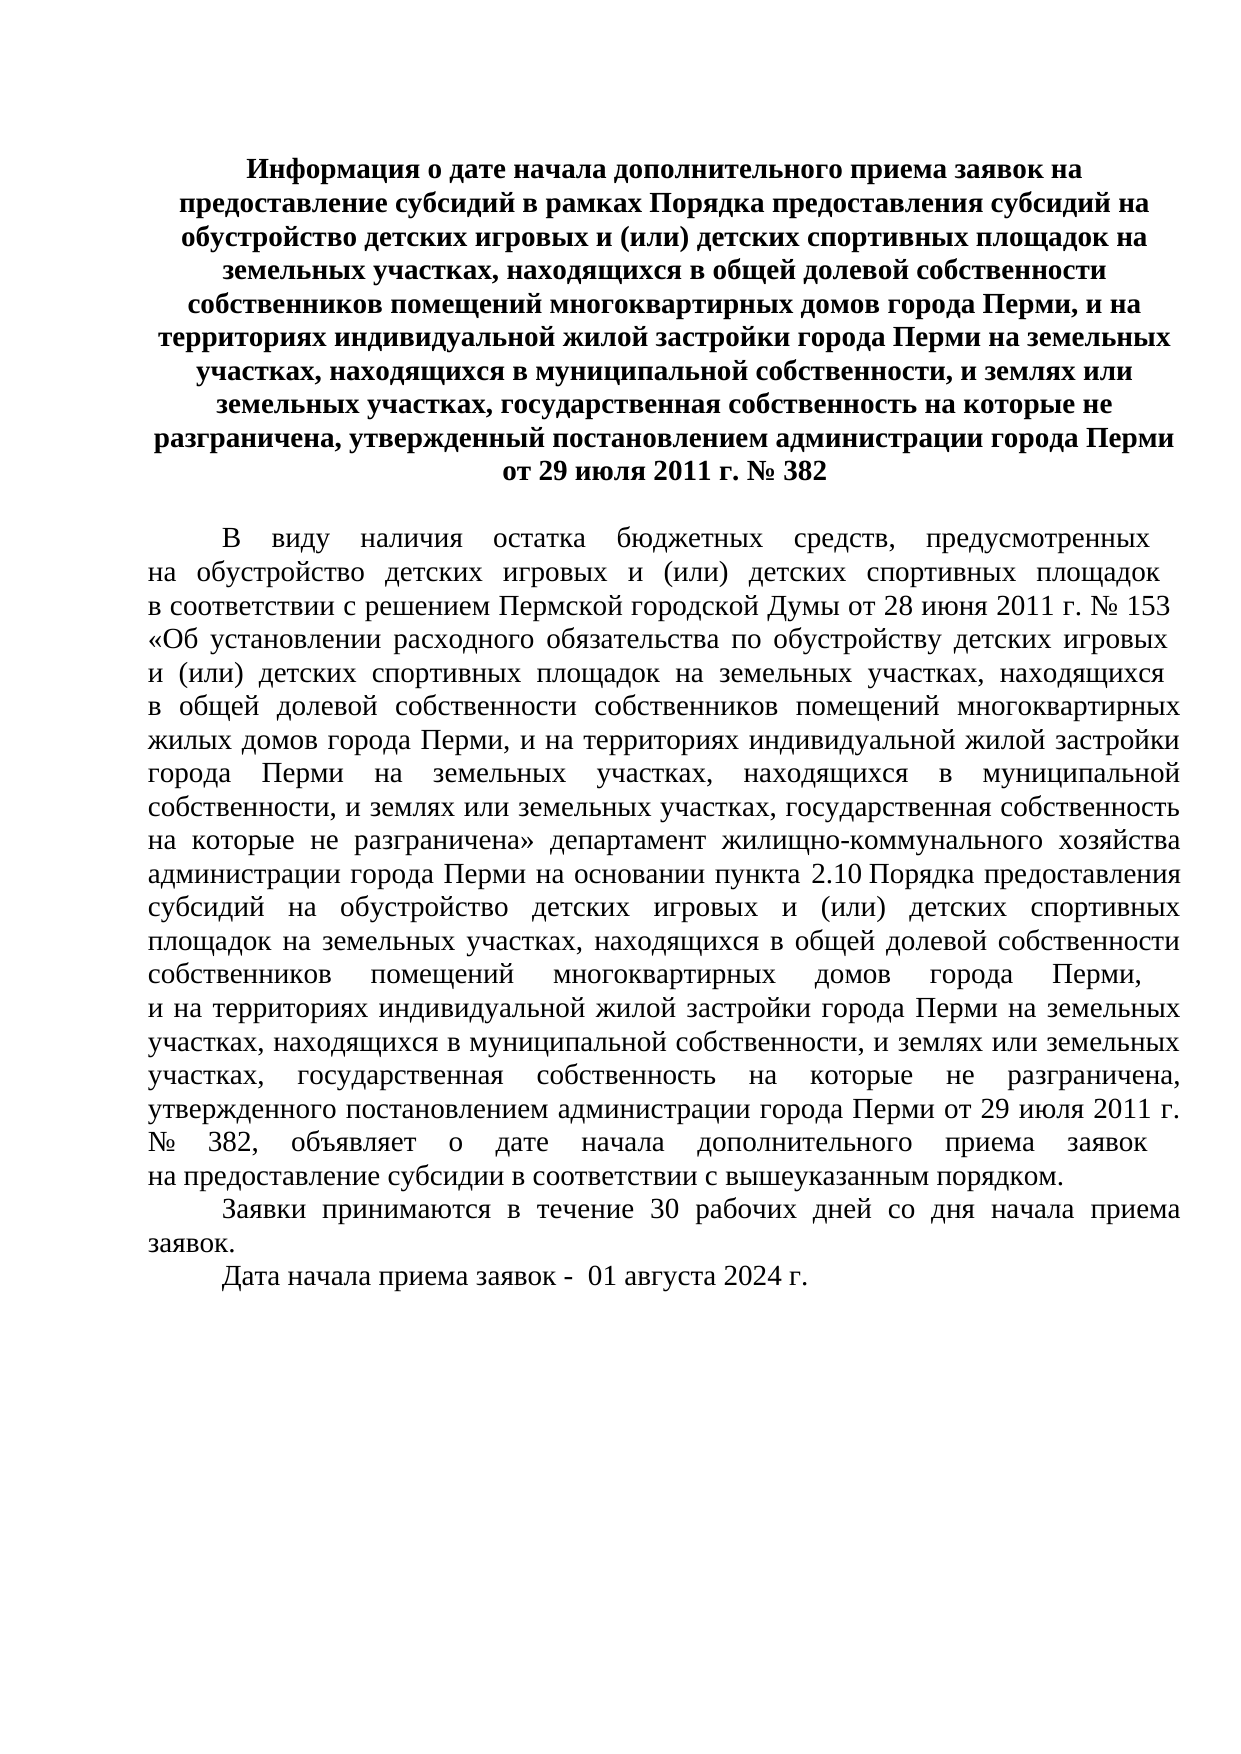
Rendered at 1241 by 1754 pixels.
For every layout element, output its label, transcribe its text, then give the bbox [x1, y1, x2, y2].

text Информация о дате начала дополнительного приема заявок на предоставление субсидий в рамках Порядка предоставления субсидий на обустройство детских игровых и (или) детских спортивных площадок на земельных участках, находящихся в общей долевой собственности собственников помещений многоквартирных домов города Перми, и на территориях индивидуальной жилой застройки города Перми на земельных участках, находящихся в муниципальной собственности, и землях или земельных участках, государственная собственность на которые не разграничена, утвержденный постановлением администрации города Перми [148, 152, 1181, 453]
text Заявки принимаются в течение 30 рабочих дней со дня начала приема заявок. [148, 1191, 1181, 1258]
text Дата начала приема заявок - 01 августа 2024 г. [148, 1258, 1181, 1292]
text В виду наличия остатка бюджетных средств, предусмотренных на обустройство детских игровых и (или) детских спортивных площадок в соответствии с решением Пермской городской Думы от 28 июня 2011 г. № 153 «Об установлении расходного обязательства по обустройству детских игровых и (или) детских спортивных площадок на земельных участках, находящихся в общей долевой собственности собственников помещений многоквартирных жилых домов города Перми, и на территориях индивидуальной жилой застройки города Перми на земельных участках, находящихся в муниципальной собственности, и землях или земельных участках, государственная собственность на которые не разграничена» департамент жилищно-коммунального хозяйства администрации города Перми на основании пункта 2.10 Порядка предоставления субсидий на обустройство детских игровых и (или) детских спортивных площадок на земельных участках, находящихся в общей долевой собственности собственников помещений многоквартирных домов города Перми, и на территориях индивидуальной жилой застройки города Перми на земельных участках, находящихся в муниципальной собственности, и землях или земельных участках, государственная собственность на которые не разграничена, утвержденного постановлением администрации города Перми от 29 июля 2011 г. № 382, объявляет о дате начала дополнительного приема заявок на предоставление субсидии в соответствии с вышеуказанным порядком. [148, 521, 1181, 1191]
text от 29 июля 2011 г. № 382 [148, 453, 1181, 487]
